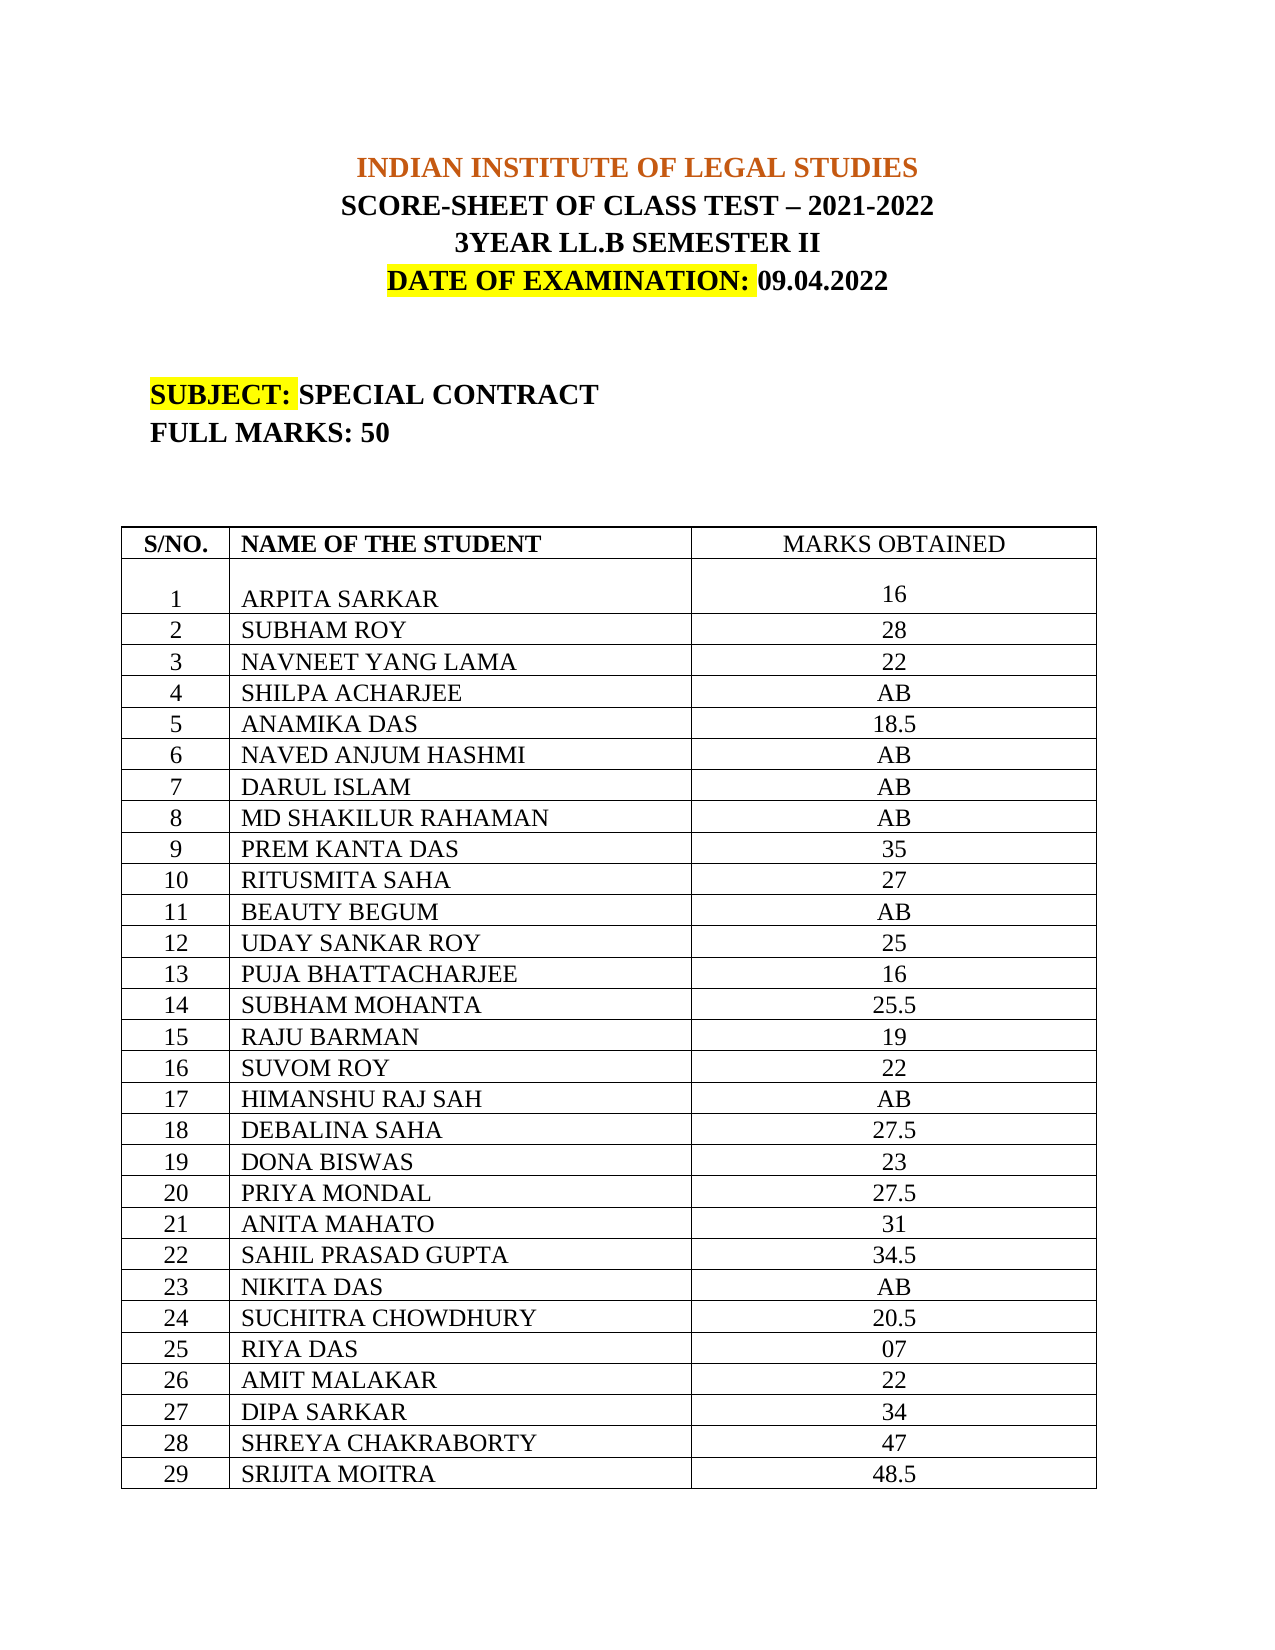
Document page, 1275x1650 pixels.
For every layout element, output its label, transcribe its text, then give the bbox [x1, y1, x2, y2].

table_cell 16 [692, 958, 1096, 988]
table_cell 16 [122, 1051, 229, 1082]
table_cell 13 [122, 958, 229, 988]
table_header S/NO. [122, 528, 229, 558]
table_cell 10 [122, 864, 229, 894]
table_cell 17 [122, 1083, 229, 1113]
table_cell 2 [122, 614, 229, 644]
table_cell RITUSMITA SAHA [230, 864, 691, 894]
table_cell SUCHITRA CHOWDHURY [230, 1301, 691, 1332]
table_cell NAVNEET YANG LAMA [230, 645, 691, 675]
table_cell ANITA MAHATO [230, 1208, 691, 1238]
table_cell 20 [122, 1176, 229, 1207]
table_cell SRIJITA MOITRA [230, 1458, 691, 1488]
table_cell BEAUTY BEGUM [230, 895, 691, 925]
table_cell 22 [692, 1051, 1096, 1082]
table_cell AB [692, 895, 1096, 925]
table_cell 48.5 [692, 1458, 1096, 1488]
table_cell 23 [692, 1145, 1096, 1175]
table_cell 21 [122, 1208, 229, 1238]
table_cell ANAMIKA DAS [230, 708, 691, 738]
table_cell AB [692, 739, 1096, 769]
table_cell NIKITA DAS [230, 1270, 691, 1300]
table_cell 19 [692, 1020, 1096, 1050]
table_cell 7 [122, 770, 229, 800]
table_cell DONA BISWAS [230, 1145, 691, 1175]
table_cell 28 [692, 614, 1096, 644]
table_cell SUBHAM ROY [230, 614, 691, 644]
table_cell 3 [122, 645, 229, 675]
table_cell DIPA SARKAR [230, 1395, 691, 1425]
table_cell 07 [692, 1333, 1096, 1363]
table_cell 27 [122, 1395, 229, 1425]
table_cell 34 [692, 1395, 1096, 1425]
table_cell 18 [122, 1114, 229, 1144]
table_cell AB [692, 770, 1096, 800]
table_cell 35 [692, 833, 1096, 863]
table_cell AB [692, 676, 1096, 707]
text SUBJECT: SPECIAL CONTRACT [298, 377, 1125, 410]
table_cell 23 [122, 1270, 229, 1300]
table_cell NAVED ANJUM HASHMI [230, 739, 691, 769]
table_cell AMIT MALAKAR [230, 1364, 691, 1394]
table_cell AB [692, 801, 1096, 832]
table_cell SAHIL PRASAD GUPTA [230, 1239, 691, 1269]
table_cell AB [692, 1270, 1096, 1300]
table_cell 25 [122, 1333, 229, 1363]
table_cell SUBHAM MOHANTA [230, 989, 691, 1019]
table_cell ARPITA SARKAR [230, 559, 691, 613]
table_cell 27.5 [692, 1114, 1096, 1144]
text 3YEAR LL.B SEMESTER II [150, 226, 1125, 259]
table_cell 4 [122, 676, 229, 707]
table_cell RIYA DAS [230, 1333, 691, 1363]
text INDIAN INSTITUTE OF LEGAL STUDIES [150, 150, 1125, 183]
table_cell 27 [692, 864, 1096, 894]
table_cell 34.5 [692, 1239, 1096, 1269]
table_cell AB [692, 1083, 1096, 1113]
table_cell 15 [122, 1020, 229, 1050]
table_cell DARUL ISLAM [230, 770, 691, 800]
table_cell 26 [122, 1364, 229, 1394]
table_cell 12 [122, 926, 229, 957]
table_cell 16 [692, 559, 1096, 613]
table_cell PUJA BHATTACHARJEE [230, 958, 691, 988]
table_cell 24 [122, 1301, 229, 1332]
table_cell 1 [122, 559, 229, 613]
table_cell 9 [122, 833, 229, 863]
table_cell 8 [122, 801, 229, 832]
table_cell 14 [122, 989, 229, 1019]
table_cell 31 [692, 1208, 1096, 1238]
table_cell DEBALINA SAHA [230, 1114, 691, 1144]
table_cell 20.5 [692, 1301, 1096, 1332]
table_cell 28 [122, 1426, 229, 1457]
table_cell RAJU BARMAN [230, 1020, 691, 1050]
table_header NAME OF THE STUDENT [230, 528, 691, 558]
text SCORE-SHEET OF CLASS TEST – 2021-2022 [150, 188, 1125, 221]
table_cell 22 [122, 1239, 229, 1269]
text DATE OF EXAMINATION: 09.04.2022 [150, 263, 1125, 297]
table_cell 11 [122, 895, 229, 925]
table_cell 25 [692, 926, 1096, 957]
table_cell 22 [692, 1364, 1096, 1394]
table_header MARKS OBTAINED [692, 528, 1096, 558]
table_cell UDAY SANKAR ROY [230, 926, 691, 957]
table_cell 18.5 [692, 708, 1096, 738]
table_cell PRIYA MONDAL [230, 1176, 691, 1207]
table_cell SUVOM ROY [230, 1051, 691, 1082]
table_cell 5 [122, 708, 229, 738]
table_cell SHREYA CHAKRABORTY [230, 1426, 691, 1457]
table_cell MD SHAKILUR RAHAMAN [230, 801, 691, 832]
table_cell SHILPA ACHARJEE [230, 676, 691, 707]
table_cell 47 [692, 1426, 1096, 1457]
table_cell 29 [122, 1458, 229, 1488]
table_cell 27.5 [692, 1176, 1096, 1207]
table_cell HIMANSHU RAJ SAH [230, 1083, 691, 1113]
table_cell 19 [122, 1145, 229, 1175]
table_cell 22 [692, 645, 1096, 675]
text FULL MARKS: 50 [150, 415, 1125, 448]
table_cell PREM KANTA DAS [230, 833, 691, 863]
table_cell 25.5 [692, 989, 1096, 1019]
table_cell 6 [122, 739, 229, 769]
